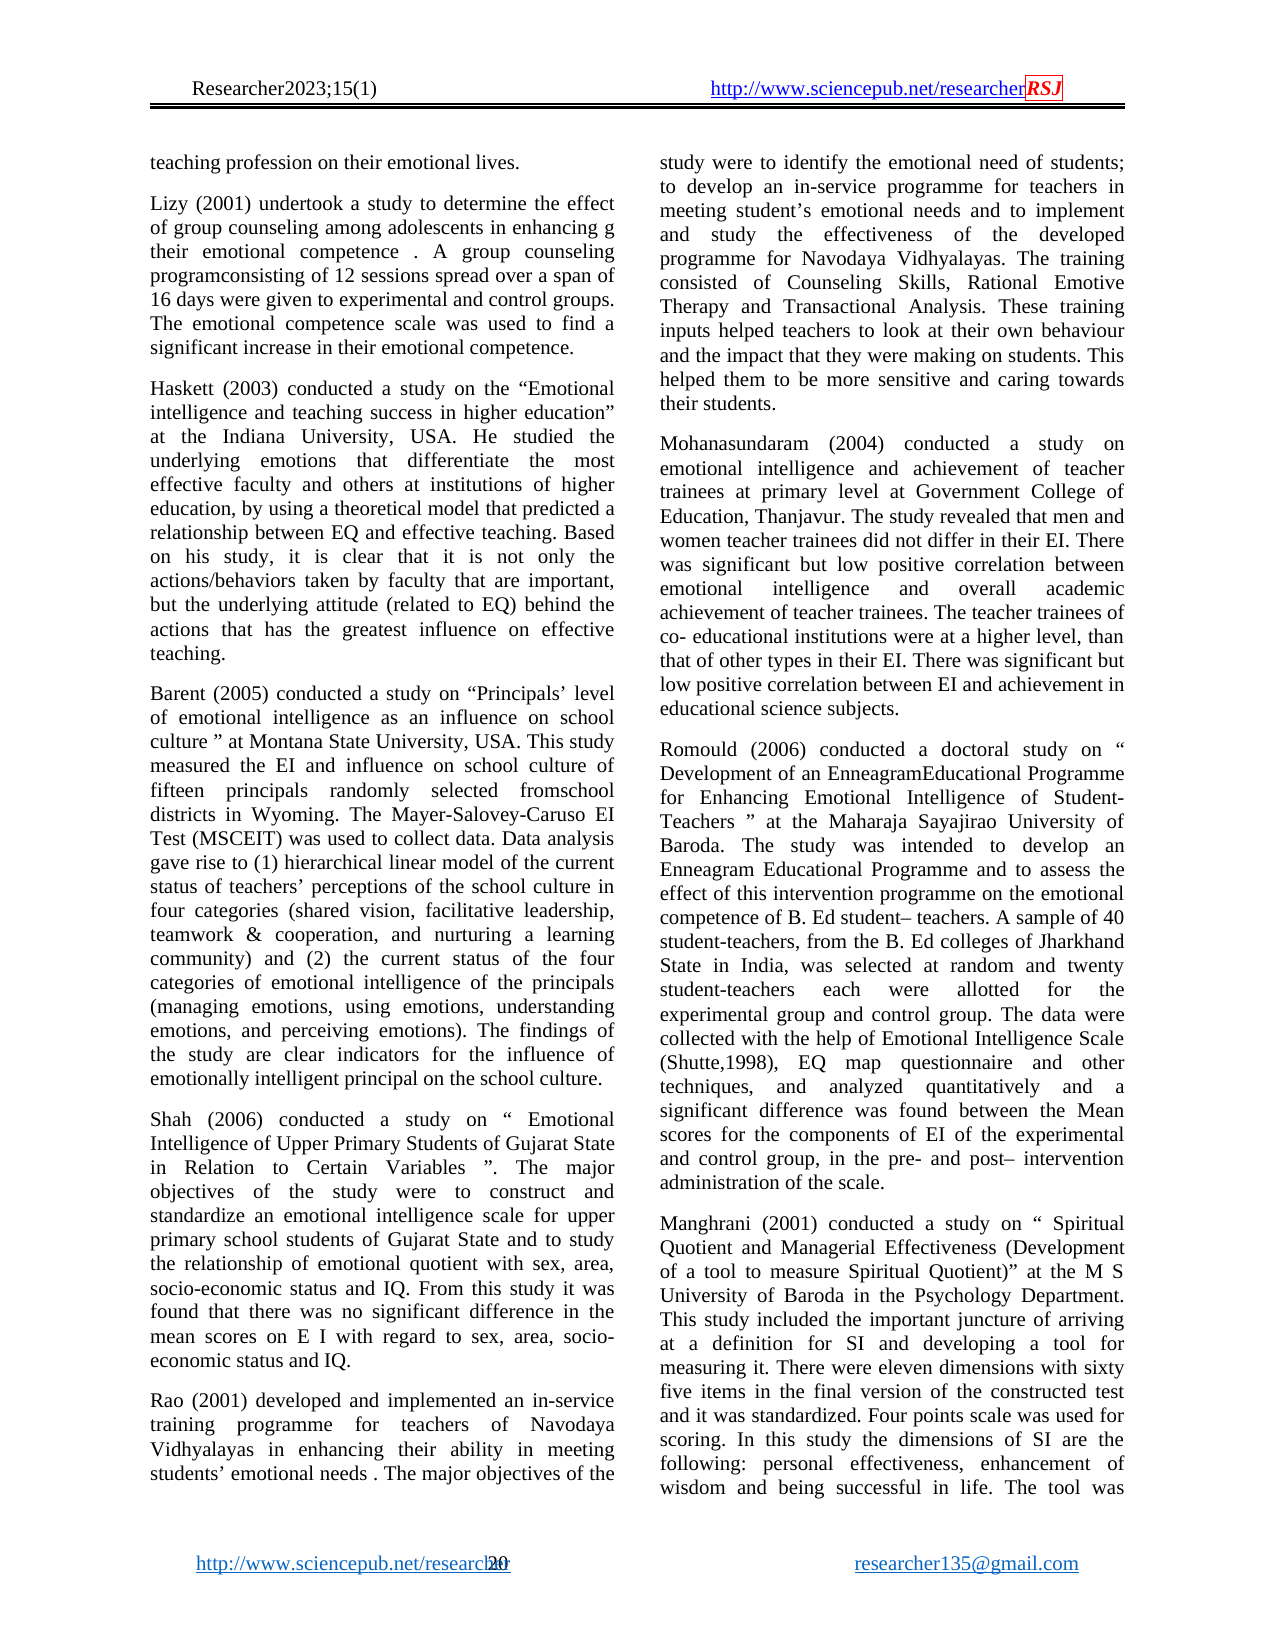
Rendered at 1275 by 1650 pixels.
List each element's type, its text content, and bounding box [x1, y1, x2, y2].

text Haskett (2003) conducted a study on the “Emotional intelligence and teaching success in higher education” at the Indiana University, USA. He studied the underlying emotions that differentiate the most effective faculty and others at institutions of higher education, by using a theoretical model that predicted a relationship between EQ and effective teaching. Based on his study, it is clear that it is not only the actions/behaviors taken by faculty that are important, but the underlying attitude (related to EQ) behind the actions that has the greatest influence on effective teaching. [150, 376, 615, 664]
text Barent (2005) conducted a study on “Principals’ level of emotional intelligence as an influence on school culture ” at Montana State University, USA. This study measured the EI and influence on school culture of fifteen principals randomly selected fromschool districts in Wyoming. The Mayer-Salovey-Caruso EI Test (MSCEIT) was used to collect data. Data analysis gave rise to (1) hierarchical linear model of the current status of teachers’ perceptions of the school culture in four categories (shared vision, facilitative leadership, teamwork & cooperation, and nurturing a learning community) and (2) the current status of the four categories of emotional intelligence of the principals (managing emotions, using emotions, understanding emotions, and perceiving emotions). The findings of the study are clear indicators for the influence of emotionally intelligent principal on the school culture. [150, 681, 615, 1090]
text Romould (2006) conducted a doctoral study on “ Development of an EnneagramEducational Programme for Enhancing Emotional Intelligence of Student-Teachers ” at the Maharaja Sayajirao University of Baroda. The study was intended to develop an Enneagram Educational Programme and to assess the effect of this intervention programme on the emotional competence of B. Ed student– teachers. A sample of 40 student-teachers, from the B. Ed colleges of Jharkhand State in India, was selected at random and twenty student-teachers each were allotted for the experimental group and control group. The data were collected with the help of Emotional Intelligence Scale (Shutte,1998), EQ map questionnaire and other techniques, and analyzed quantitatively and a significant difference was found between the Mean scores for the components of EI of the experimental and control group, in the pre- and post– intervention administration of the scale. [659, 737, 1125, 1194]
text Shah (2006) conducted a study on “ Emotional Intelligence of Upper Primary Students of Gujarat State in Relation to Certain Variables ”. The major objectives of the study were to construct and standardize an emotional intelligence scale for upper primary school students of Gujarat State and to study the relationship of emotional quotient with sex, area, socio-economic status and IQ. From this study it was found that there was no significant difference in the mean scores on E I with regard to sex, area, socio-economic status and IQ. [150, 1107, 615, 1372]
text Lizy (2001) undertook a study to determine the effect of group counseling among adolescents in enhancing g their emotional competence . A group counseling programconsisting of 12 sessions spread over a span of 16 days were given to experimental and control groups. The emotional competence scale was used to find a significant increase in their emotional competence. [150, 191, 615, 359]
text Rao (2001) developed and implemented an in-service training programme for teachers of Navodaya Vidhyalayas in enhancing their ability in meeting students’ emotional needs . The major objectives of the study were to identify the emotional need of students; to develop an in-service programme for teachers in meeting student’s emotional needs and to implement and study the effectiveness of the developed programme for Navodaya Vidhyalayas. The training consisted of Counseling Skills, Rational Emotive Therapy and Transactional Analysis. These training inputs helped teachers to look at their own behaviour and the impact that they were making on students. This helped them to be more sensitive and caring towards their students. [150, 1388, 615, 1484]
text Rao (2001) developed and implemented an in-service training programme for teachers of Navodaya Vidhyalayas in enhancing their ability in meeting students’ emotional needs . The major objectives of the study were to identify the emotional need of students; to develop an in-service programme for teachers in meeting student’s emotional needs and to implement and study the effectiveness of the developed programme for Navodaya Vidhyalayas. The training consisted of Counseling Skills, Rational Emotive Therapy and Transactional Analysis. These training inputs helped teachers to look at their own behaviour and the impact that they were making on students. This helped them to be more sensitive and caring towards their students. [659, 150, 1125, 415]
text Mohanasundaram (2004) conducted a study on emotional intelligence and achievement of teacher trainees at primary level at Government College of Education, Thanjavur. The study revealed that men and women teacher trainees did not differ in their EI. There was significant but low positive correlation between emotional intelligence and overall academic achievement of teacher trainees. The teacher trainees of co- educational institutions were at a higher level, than that of other types in their EI. There was significant but low positive correlation between EI and achievement in educational science subjects. [659, 431, 1125, 720]
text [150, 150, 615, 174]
